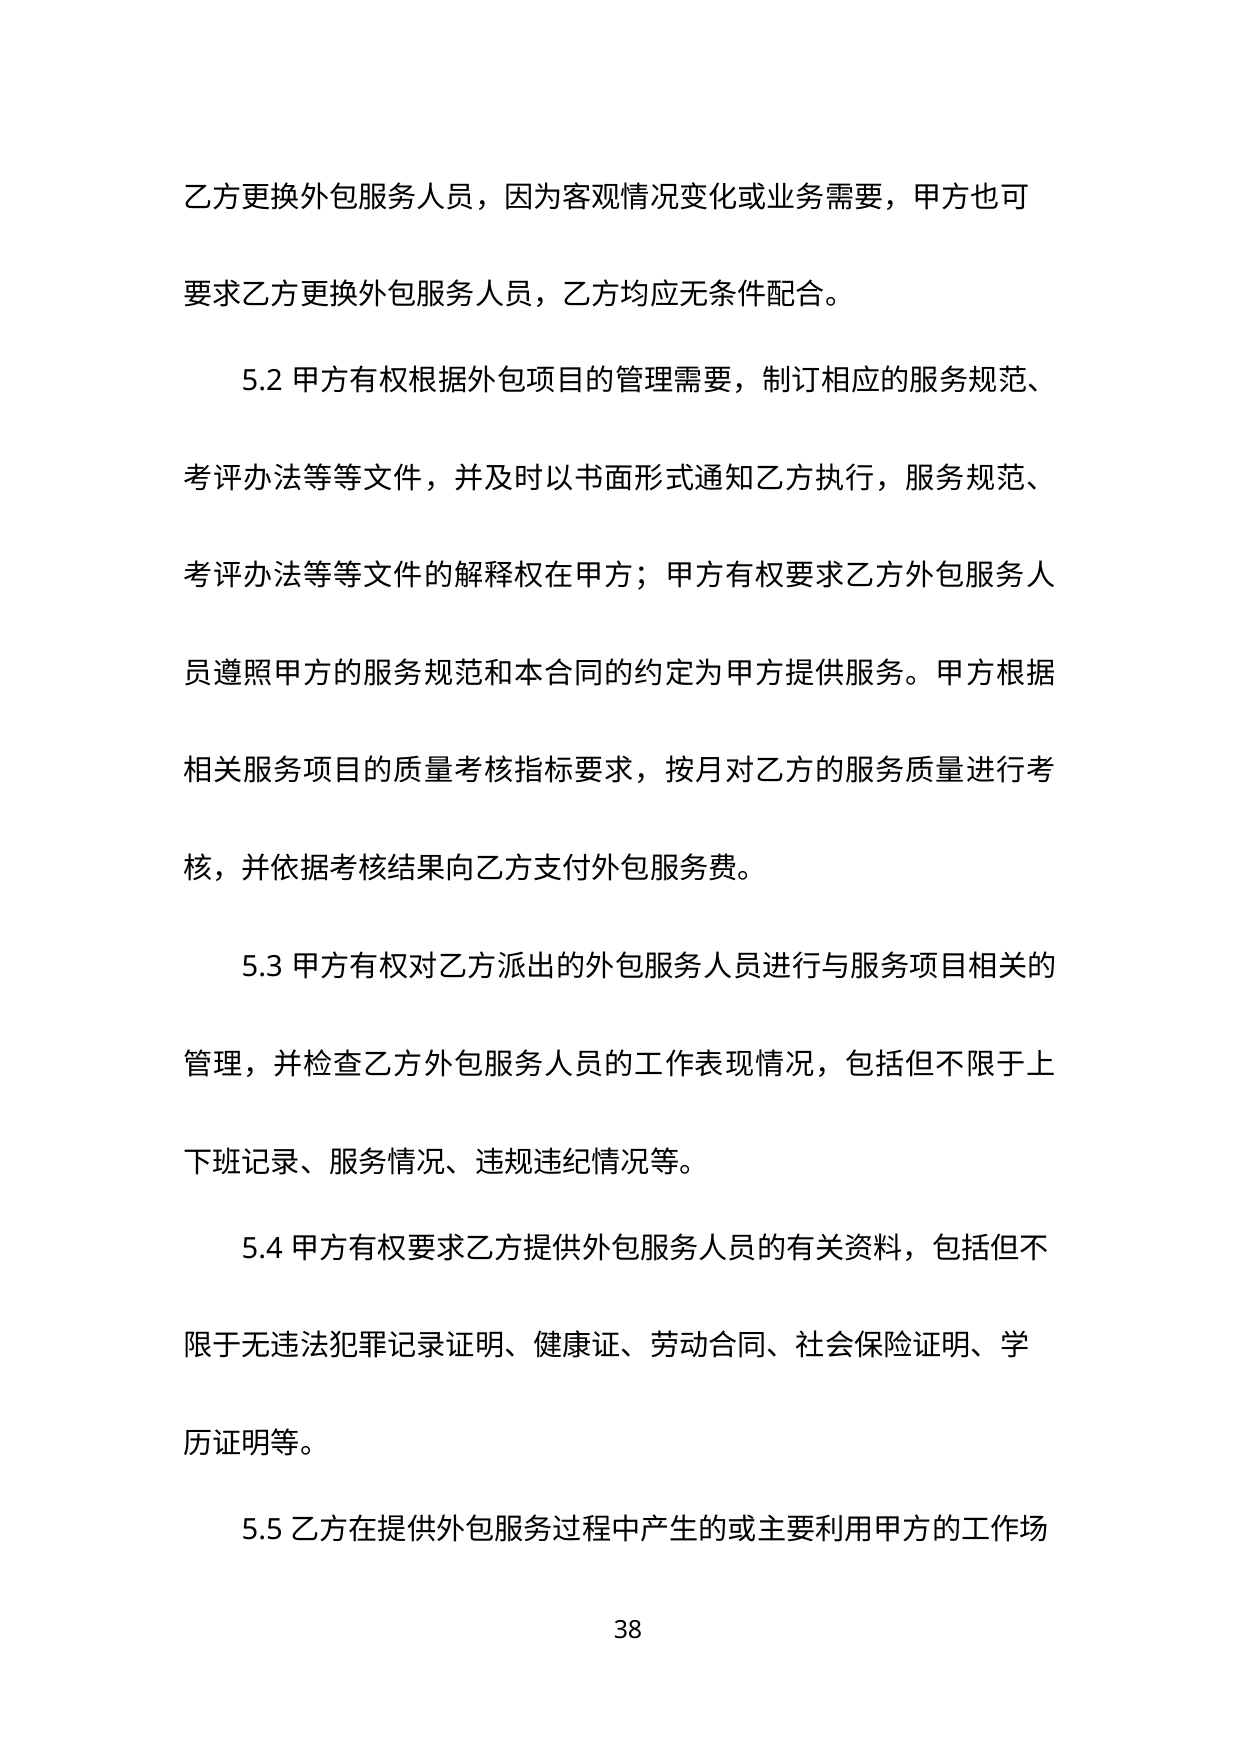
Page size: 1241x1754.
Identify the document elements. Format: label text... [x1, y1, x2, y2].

text 5.2 甲方有权根据外包项目的管理需要，制订相应的服务规范、考评办法等等文件，并及时以书面形式通知乙方执行，服务规范、考评办法等等文件的解释权在甲方；甲方有权要求乙方外包服务人员遵照甲方的服务规范和本合同的约定为甲方提供服务。甲方根据相关服务项目的质量考核指标要求，按月对乙方的服务质量进行考核，并依据考核结果向乙方支付外包服务费。 [183, 346, 1057, 898]
text 5.4 甲方有权要求乙方提供外包服务人员的有关资料，包括但不限于无违法犯罪记录证明、健康证、劳动合同、社会保险证明、学历证明等。 [183, 1213, 1057, 1473]
text 5.3 甲方有权对乙方派出的外包服务人员进行与服务项目相关的管理，并检查乙方外包服务人员的工作表现情况，包括但不限于上下班记录、服务情况、违规违纪情况等。 [183, 932, 1057, 1192]
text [183, 162, 1057, 324]
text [183, 1494, 1057, 1559]
